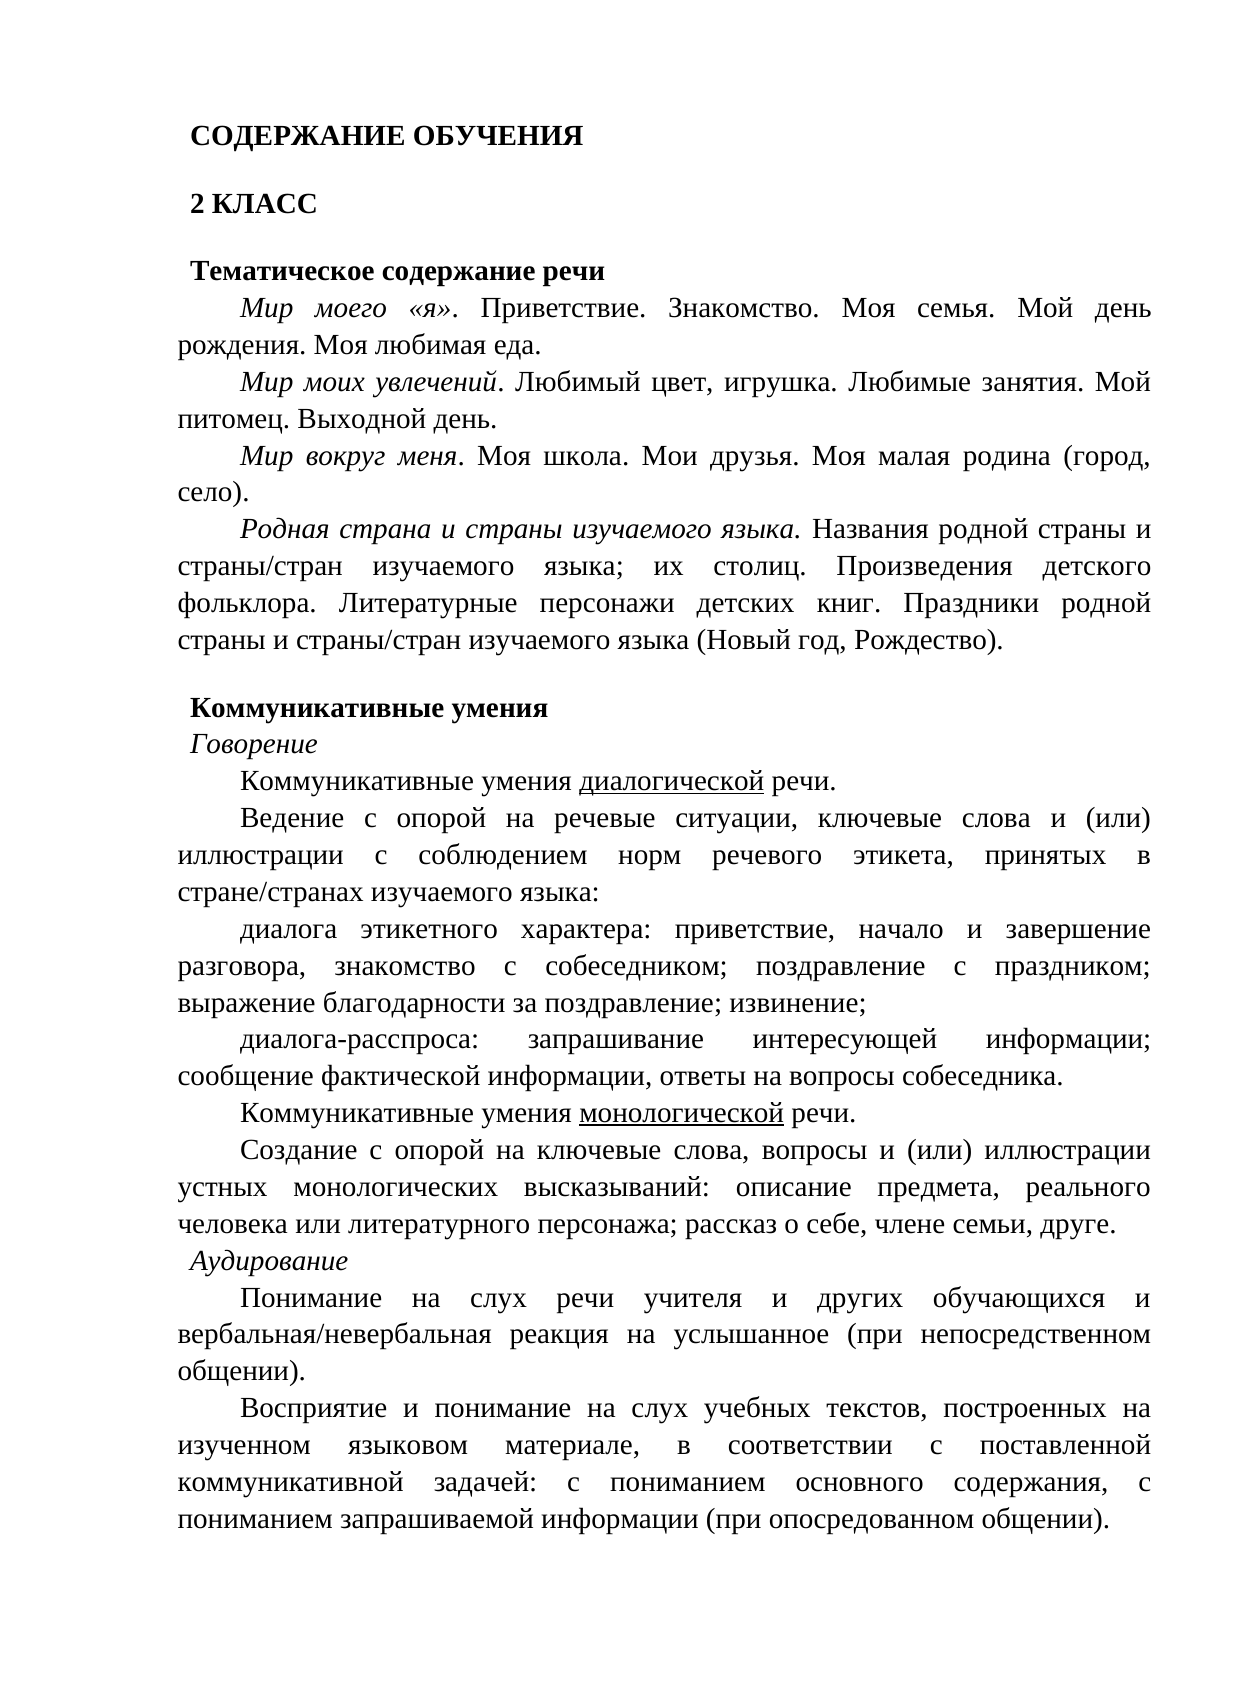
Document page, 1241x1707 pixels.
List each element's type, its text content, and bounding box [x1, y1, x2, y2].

text Восприятие и понимание на слух учебных текстов, построенных на изученном языковом материале, в соответствии с поставленной коммуникативной задачей: с пониманием основного содержания, с пониманием запрашиваемой информации (при опосредованном общении). [177, 1390, 1152, 1534]
text 2 КЛАСС [190, 186, 1152, 219]
text Коммуникативные умения [190, 690, 1152, 723]
text СОДЕРЖАНИЕ ОБУЧЕНИЯ [190, 118, 1152, 152]
text Родная страна и страны изучаемого языка. Названия родной страны и страны/стран изучаемого языка; их столиц. Произведения детского фольклора. Литературные персонажи детских книг. Праздники родной страны и страны/стран изучаемого языка (Новый год, Рождество). [177, 511, 1152, 656]
text Понимание на слух речи учителя и других обучающихся и вербальная/невербальная реакция на услышанное (при непосредственном общении). [177, 1280, 1152, 1387]
text Мир моих увлечений. Любимый цвет, игрушка. Любимые занятия. Мой питомец. Выходной день. [177, 364, 1152, 434]
text диалога этикетного характера: приветствие, начало и завершение разговора, знакомство с собеседником; поздравление с праздником; выражение благодарности за поздравление; извинение; [177, 911, 1152, 1018]
text Коммуникативные умения монологической речи. [177, 1095, 1152, 1129]
text Создание с опорой на ключевые слова, вопросы и (или) иллюстрации устных монологических высказываний: описание предмета, реального человека или литературного персонажа; рассказ о себе, члене семьи, друге. [177, 1132, 1152, 1239]
text Говорение [190, 727, 1152, 760]
text Мир моего «я». Приветствие. Знакомство. Моя семья. Мой день рождения. Моя любимая еда. [177, 290, 1152, 361]
text Тематическое содержание речи [190, 253, 1152, 287]
text Ведение с опорой на речевые ситуации, ключевые слова и (или) иллюстрации с соблюдением норм речевого этикета, принятых в стране/странах изучаемого языка: [177, 800, 1152, 908]
text Аудирование [190, 1243, 1152, 1276]
text Мир вокруг меня. Моя школа. Мои друзья. Моя малая родина (город, село). [177, 438, 1152, 508]
text диалога-расспроса: запрашивание интересующей информации; сообщение фактической информации, ответы на вопросы собеседника. [177, 1022, 1152, 1092]
text Коммуникативные умения диалогической речи. [177, 763, 1152, 797]
